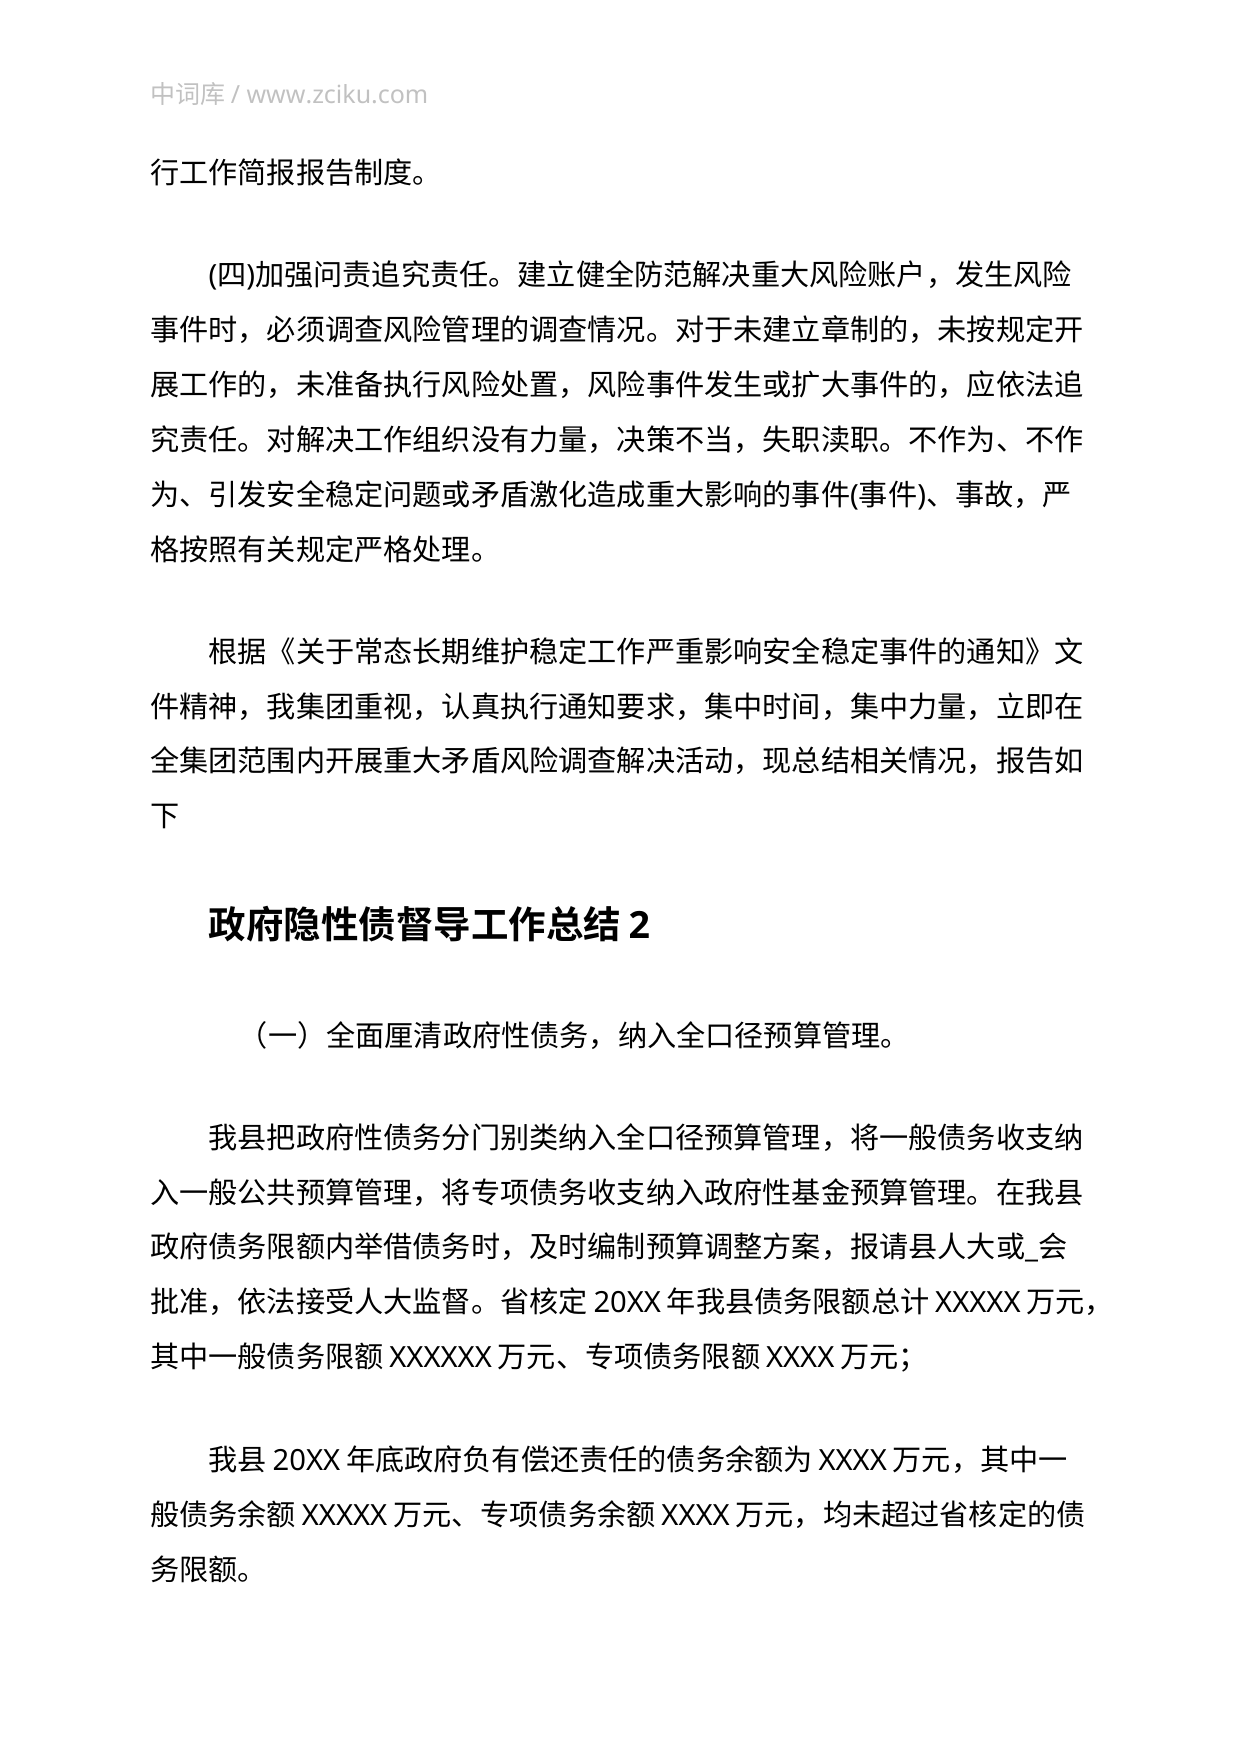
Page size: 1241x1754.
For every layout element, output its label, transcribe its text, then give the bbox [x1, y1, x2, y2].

text 我县20XX年底政府负有偿还责任的债务余额为XXXX万元，其中一般债务余额XXXXX万元、专项债务余额XXXX万元，均未超过省核定的债务限额。 [150, 1436, 1090, 1588]
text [150, 150, 1090, 192]
text 根据《关于常态长期维护稳定工作严重影响安全稳定事件的通知》文件精神，我集团重视，认真执行通知要求，集中时间，集中力量，立即在全集团范围内开展重大矛盾风险调查解决活动，现总结相关情况，报告如下 [150, 628, 1090, 835]
text 政府隐性债督导工作总结2 [150, 895, 1090, 949]
text （一）全面厘清政府性债务，纳入全口径预算管理。 [150, 1012, 1090, 1055]
text (四)加强问责追究责任。建立健全防范解决重大风险账户，发生风险事件时，必须调查风险管理的调查情况。对于未建立章制的，未按规定开展工作的，未准备执行风险处置，风险事件发生或扩大事件的，应依法追究责任。对解决工作组织没有力量，决策不当，失职渎职。不作为、不作为、引发安全稳定问题或矛盾激化造成重大影响的事件(事件)、事故，严格按照有关规定严格处理。 [150, 252, 1090, 569]
text 我县把政府性债务分门别类纳入全口径预算管理，将一般债务收支纳入一般公共预算管理，将专项债务收支纳入政府性基金预算管理。在我县政府债务限额内举借债务时，及时编制预算调整方案，报请县人大或_会批准，依法接受人大监督。省核定20XX年我县债务限额总计XXXXX万元，其中一般债务限额XXXXXX万元、专项债务限额XXXX万元； [150, 1114, 1090, 1376]
